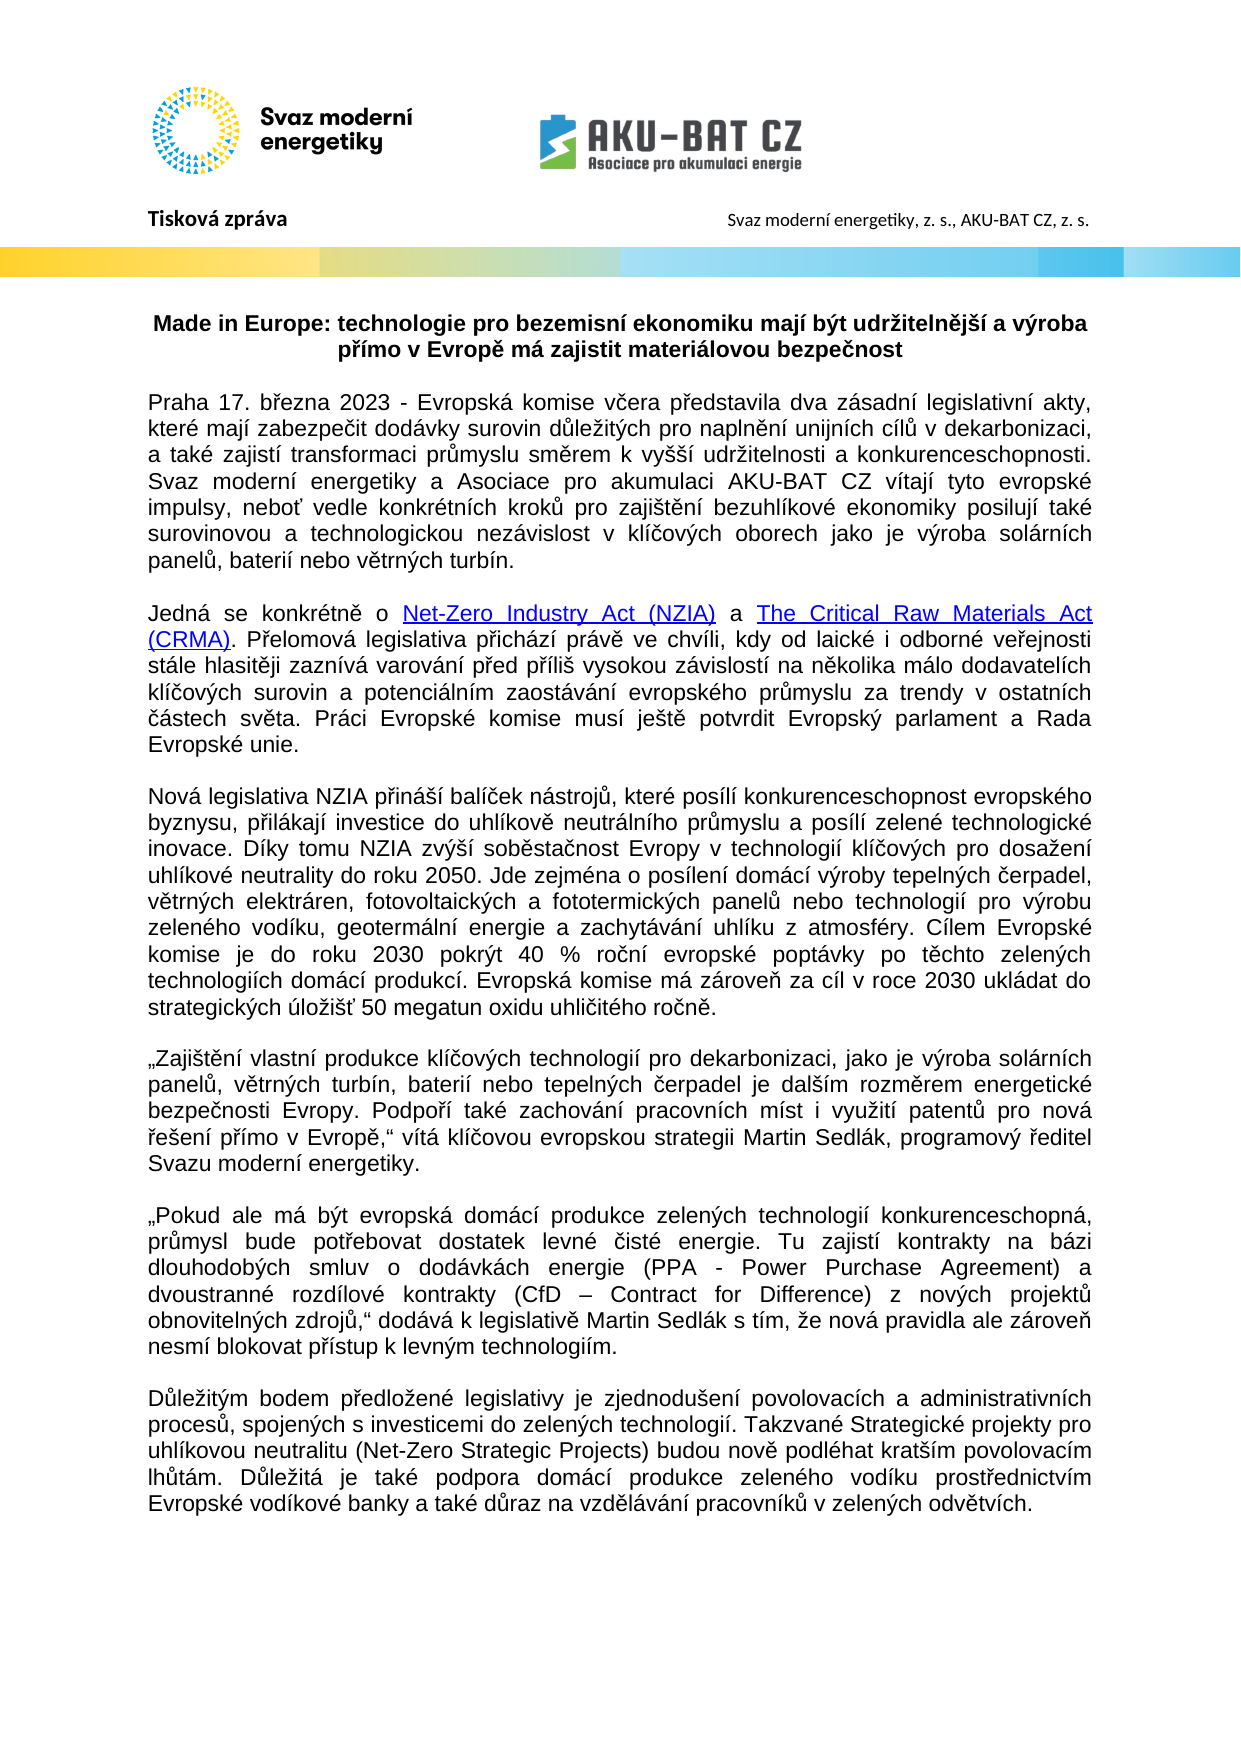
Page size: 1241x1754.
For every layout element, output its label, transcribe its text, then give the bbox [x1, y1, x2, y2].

text Nová legislativa NZIA přináší balíček nástrojů, které posílí konkurenceschopnost evropského byznysu, přilákají investice do uhlíkově neutrálního průmyslu a posílí zelené technologické inovace. Díky tomu NZIA zvýší soběstačnost Evropy v technologií klíčových pro dosažení uhlíkové neutrality do roku 2050. Jde zejména o posílení domácí výroby tepelných čerpadel, větrných elektráren, fotovoltaických a fototermických panelů nebo technologií pro výrobu zeleného vodíku, geotermální energie a zachytávání uhlíku z atmosféry. Cílem Evropské komise je do roku 2030 pokrýt 40 % roční evropské poptávky po těchto zelených technologiích domácí produkcí. Evropská komise má zároveň za cíl v roce 2030 ukládat do strategických úložišť 50 megatun oxidu uhličitého ročně. [148, 783, 1093, 1020]
picture [0, 247, 1241, 277]
text „Zajištění vlastní produkce klíčových technologií pro dekarbonizaci, jako je výroba solárních panelů, větrných turbín, baterií nebo tepelných čerpadel je dalším rozměrem energetické bezpečnosti Evropy. Podpoří také zachování pracovních míst i využití patentů pro nová řešení přímo v Evropě,“ vítá klíčovou evropskou strategii Martin Sedlák, programový ředitel Svazu moderní energetiky. [148, 1045, 1093, 1177]
text „Pokud ale má být evropská domácí produkce zelených technologií konkurenceschopná, průmysl bude potřebovat dostatek levné čisté energie. Tu zajistí kontrakty na bázi dlouhodobých smluv o dodávkách energie (PPA - Power Purchase Agreement) a dvoustranné rozdílové kontrakty (CfD – Contract for Difference) z nových projektů obnovitelných zdrojů,“ dodává k legislativě Martin Sedlák s tím, že nová pravidla ale zároveň nesmí blokovat přístup k levným technologiím. [148, 1202, 1093, 1360]
picture [525, 110, 818, 179]
picture [144, 75, 423, 186]
text Praha 17. března 2023 - Evropská komise včera představila dva zásadní legislativní akty, které mají zabezpečit dodávky surovin důležitých pro naplnění unijních cílů v dekarbonizaci, a také zajistí transformaci průmyslu směrem k vyšší udržitelnosti a konkurenceschopnosti. Svaz moderní energetiky a Asociace pro akumulaci AKU-BAT CZ vítají tyto evropské impulsy, neboť vedle konkrétních kroků pro zajištění bezuhlíkové ekonomiky posilují také surovinovou a technologickou nezávislost v klíčových oborech jako je výroba solárních panelů, baterií nebo větrných turbín. [148, 389, 1093, 573]
text Důležitým bodem předložené legislativy je zjednodušení povolovacích a administrativních procesů, spojených s investicemi do zelených technologií. Takzvané Strategické projekty pro uhlíkovou neutralitu (Net-Zero Strategic Projects) budou nově podléhat kratším povolovacím lhůtám. Důležitá je také podpora domácí produkce zeleného vodíku prostřednictvím Evropské vodíkové banky a také důraz na vzdělávání pracovníků v zelených odvětvích. [148, 1385, 1093, 1516]
text Made in Europe: technologie pro bezemisní ekonomiku mají být udržitelnější a výroba přímo v Evropě má zajistit materiálovou bezpečnost [148, 309, 1093, 362]
text Jedná se konkrétně o Net-Zero Industry Act (NZIA) a The Critical Raw Materials Act (CRMA). Přelomová legislativa přichází právě ve chvíli, kdy od laické i odborné veřejnosti stále hlasitěji zaznívá varování před příliš vysokou závislostí na několika málo dodavatelích klíčových surovin a potenciálním zaostávání evropského průmyslu za trendy v ostatních částech světa. Práci Evropské komise musí ještě potvrdit Evropský parlament a Rada Evropské unie. [148, 599, 1093, 758]
